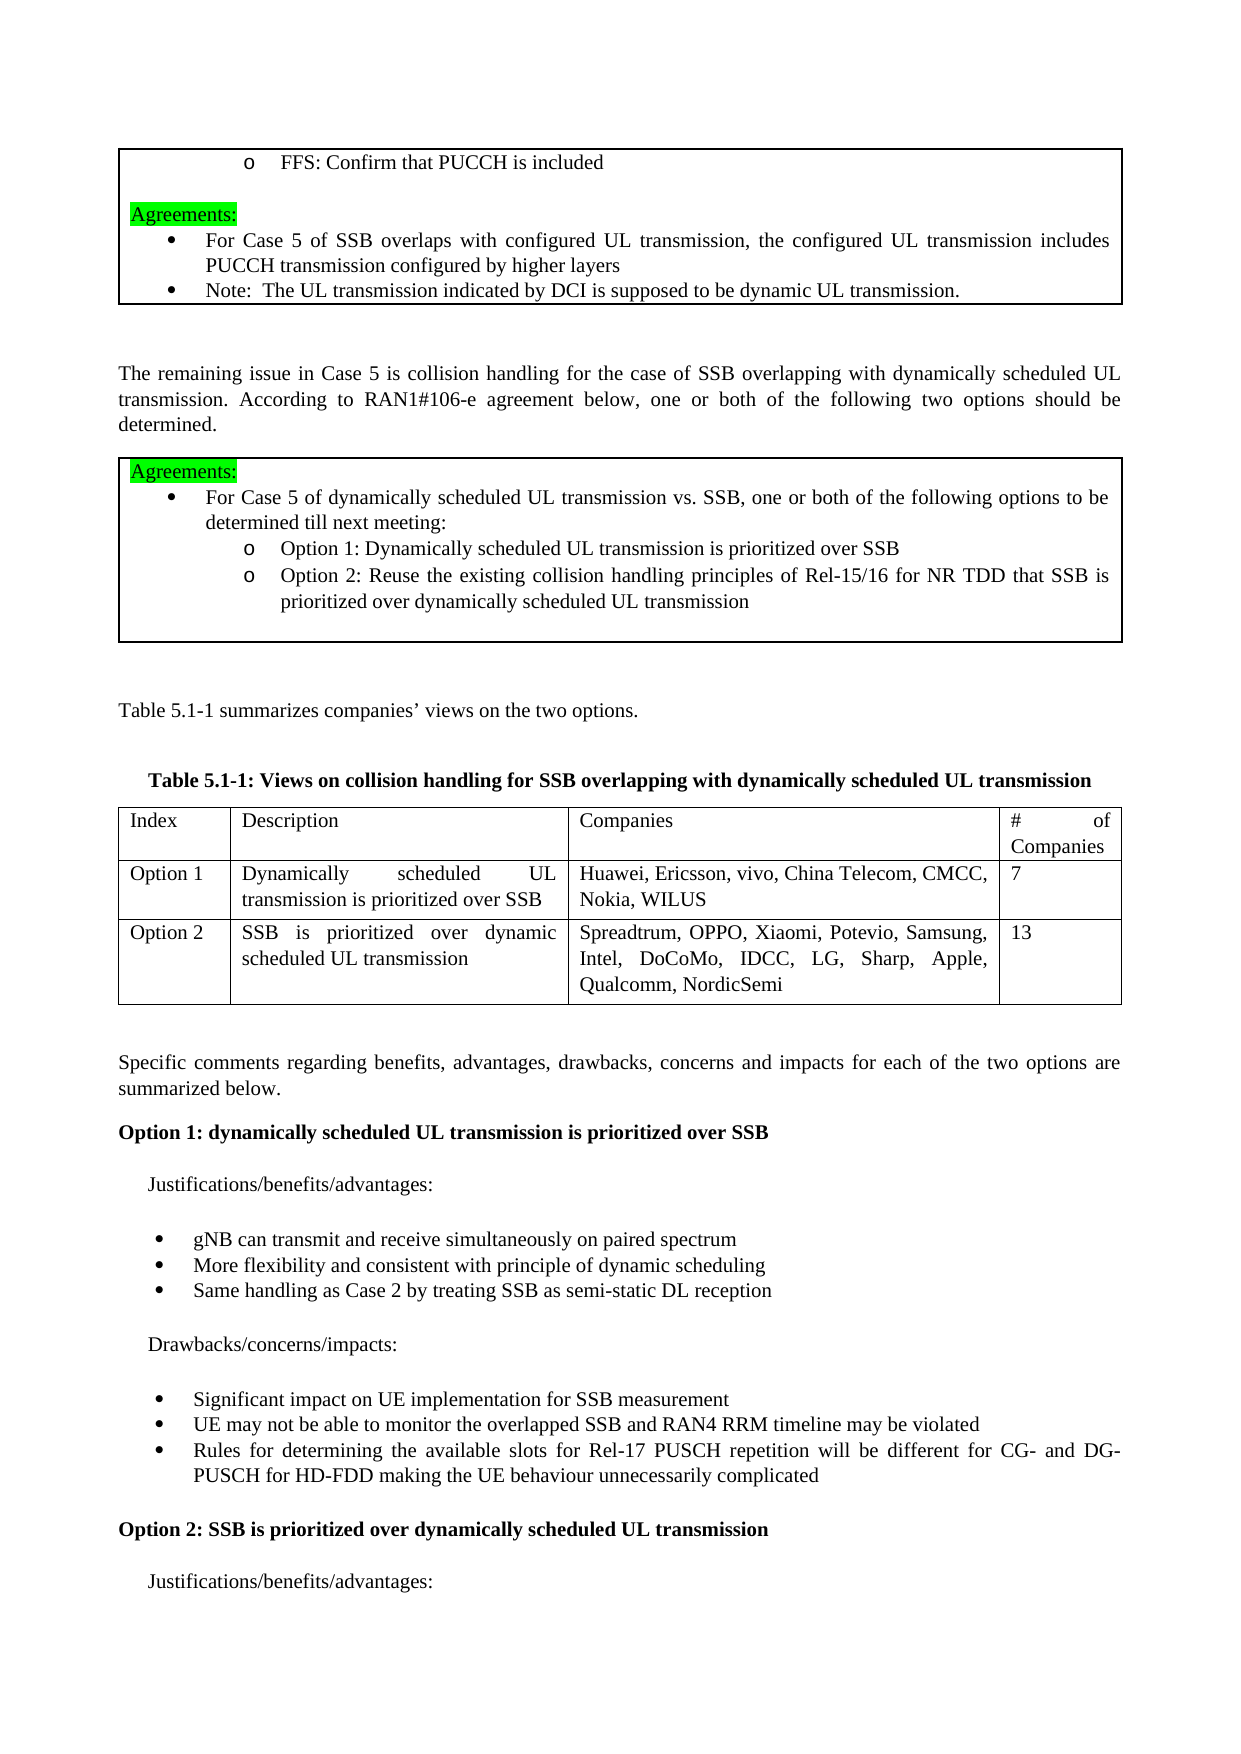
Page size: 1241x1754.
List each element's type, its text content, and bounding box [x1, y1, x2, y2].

text Drawbacks/concerns/impacts: [118, 1332, 1122, 1356]
table_cell Option 2 [119, 920, 230, 1004]
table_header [120, 150, 1121, 303]
table_header Companies [569, 808, 999, 860]
table_header Index [119, 808, 230, 860]
text Table 5.1-1 summarizes companies’ views on the two options. [118, 698, 1122, 722]
text Justifications/benefits/advantages: [118, 1172, 1122, 1196]
table_cell Spreadtrum, OPPO, Xiaomi, Potevio, Samsung, Intel, DoCoMo, IDCC, LG, Sharp, Apple, Qualcomm, NordicSemi [569, 920, 999, 1004]
table_header # of Companies [1000, 808, 1121, 860]
table_cell 13 [1000, 920, 1121, 1004]
table_cell Dynamically scheduled UL transmission is prioritized over SSB [231, 861, 568, 919]
text Option 1: dynamically scheduled UL transmission is prioritized over SSB [118, 1120, 1122, 1144]
list UE may not be able to monitor the overlapped SSB and RAN4 RRM timeline may be violated [156, 1412, 1122, 1436]
text Justifications/benefits/advantages: [118, 1569, 1122, 1593]
list Significant impact on UE implementation for SSB measurement [156, 1387, 1122, 1411]
list More flexibility and consistent with principle of dynamic scheduling [156, 1252, 1122, 1277]
text Table 5.1-1: Views on collision handling for SSB overlapping with dynamically scheduled UL transmission [118, 742, 1122, 792]
table_cell Option 1 [119, 861, 230, 919]
table_header Agreements: For Case 5 of dynamically scheduled UL transmission vs. SSB, one or both of the following options to be determined till next meeting: Option 1: Dynamically scheduled UL transmission is prioritized over SSB Option 2: Reuse the existing collision handling principles of Rel-15/16 for NR TDD that SSB is prioritized over dynamically scheduled UL transmission [120, 459, 1121, 641]
text Option 2: SSB is prioritized over dynamically scheduled UL transmission [118, 1517, 1122, 1541]
table_cell Huawei, Ericsson, vivo, China Telecom, CMCC, Nokia, WILUS [569, 861, 999, 919]
list Same handling as Case 2 by treating SSB as semi-static DL reception [156, 1278, 1122, 1302]
list gNB can transmit and receive simultaneously on paired spectrum [156, 1227, 1122, 1251]
table_cell SSB is prioritized over dynamic scheduled UL transmission [231, 920, 568, 1004]
text The remaining issue in Case 5 is collision handling for the case of SSB overlapping with dynamically scheduled UL transmission. According to RAN1#106-e agreement below, one or both of the following two options should be determined. [118, 361, 1122, 436]
text Specific comments regarding benefits, advantages, drawbacks, concerns and impacts for each of the two options are summarized below. [118, 1050, 1122, 1100]
table_header Description [231, 808, 568, 860]
table_cell 7 [1000, 861, 1121, 919]
list Rules for determining the available slots for Rel-17 PUSCH repetition will be different for CG- and DG-PUSCH for HD-FDD making the UE behaviour unnecessarily complicated [156, 1438, 1122, 1487]
